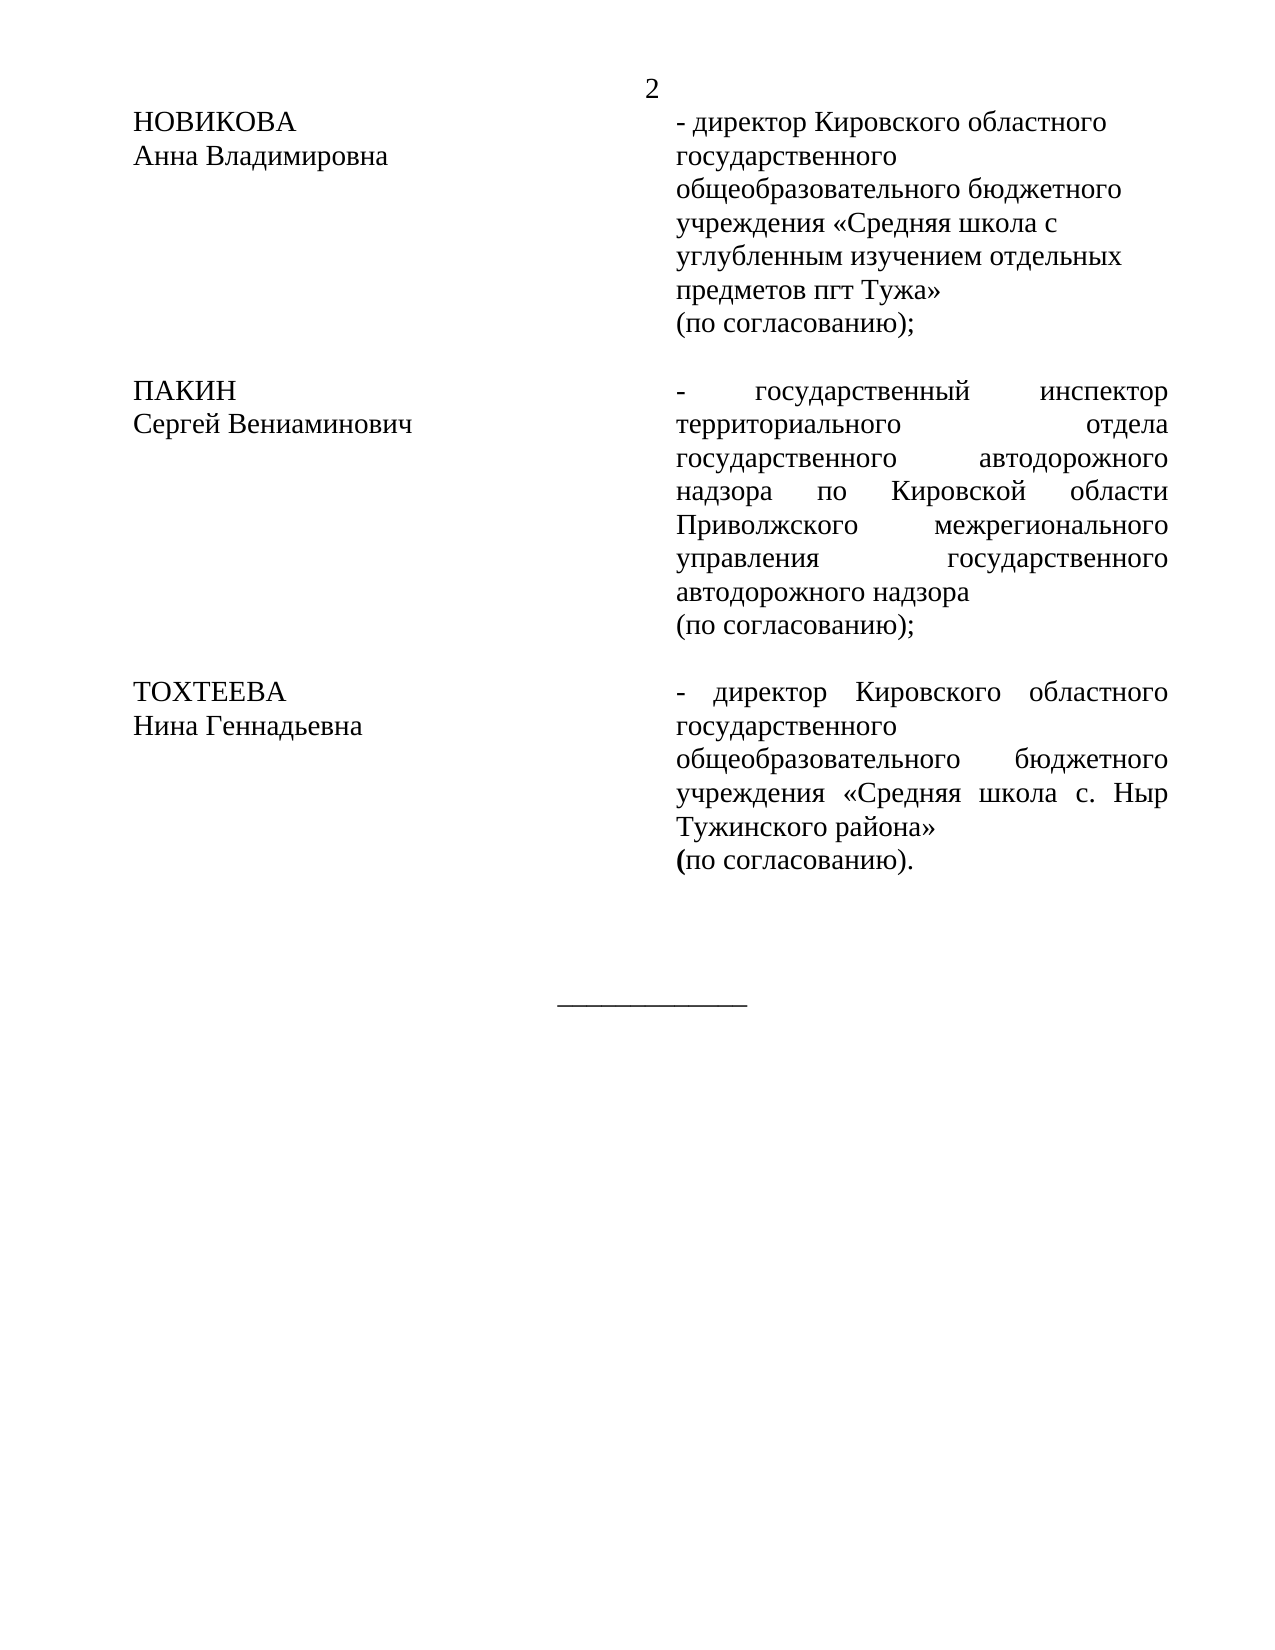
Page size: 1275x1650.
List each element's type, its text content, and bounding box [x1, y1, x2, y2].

table_cell - директор Кировского областного государственного общеобразовательного бюджетного учреждения «Средняя школа с углубленным изучением отдельных предметов пгт Тужа» (по согласованию); [665, 104, 1180, 339]
table_cell - директор Кировского областного государственного общеобразовательного бюджетного учреждения «Средняя школа с. Ныр Тужинского района» (по согласованию). [665, 675, 1180, 876]
text _____________ [133, 976, 1172, 1010]
table_cell ПАКИН Сергей Вениаминович [122, 339, 664, 674]
table_cell НОВИКОВА Анна Владимировна [122, 104, 664, 339]
table_cell - государственный инспектор территориального отдела государственного автодорожного надзора по Кировской области Приволжского межрегионального управления государственного автодорожного надзора (по согласованию); [665, 339, 1180, 674]
table_cell ТОХТЕЕВА Нина Геннадьевна [122, 675, 664, 876]
